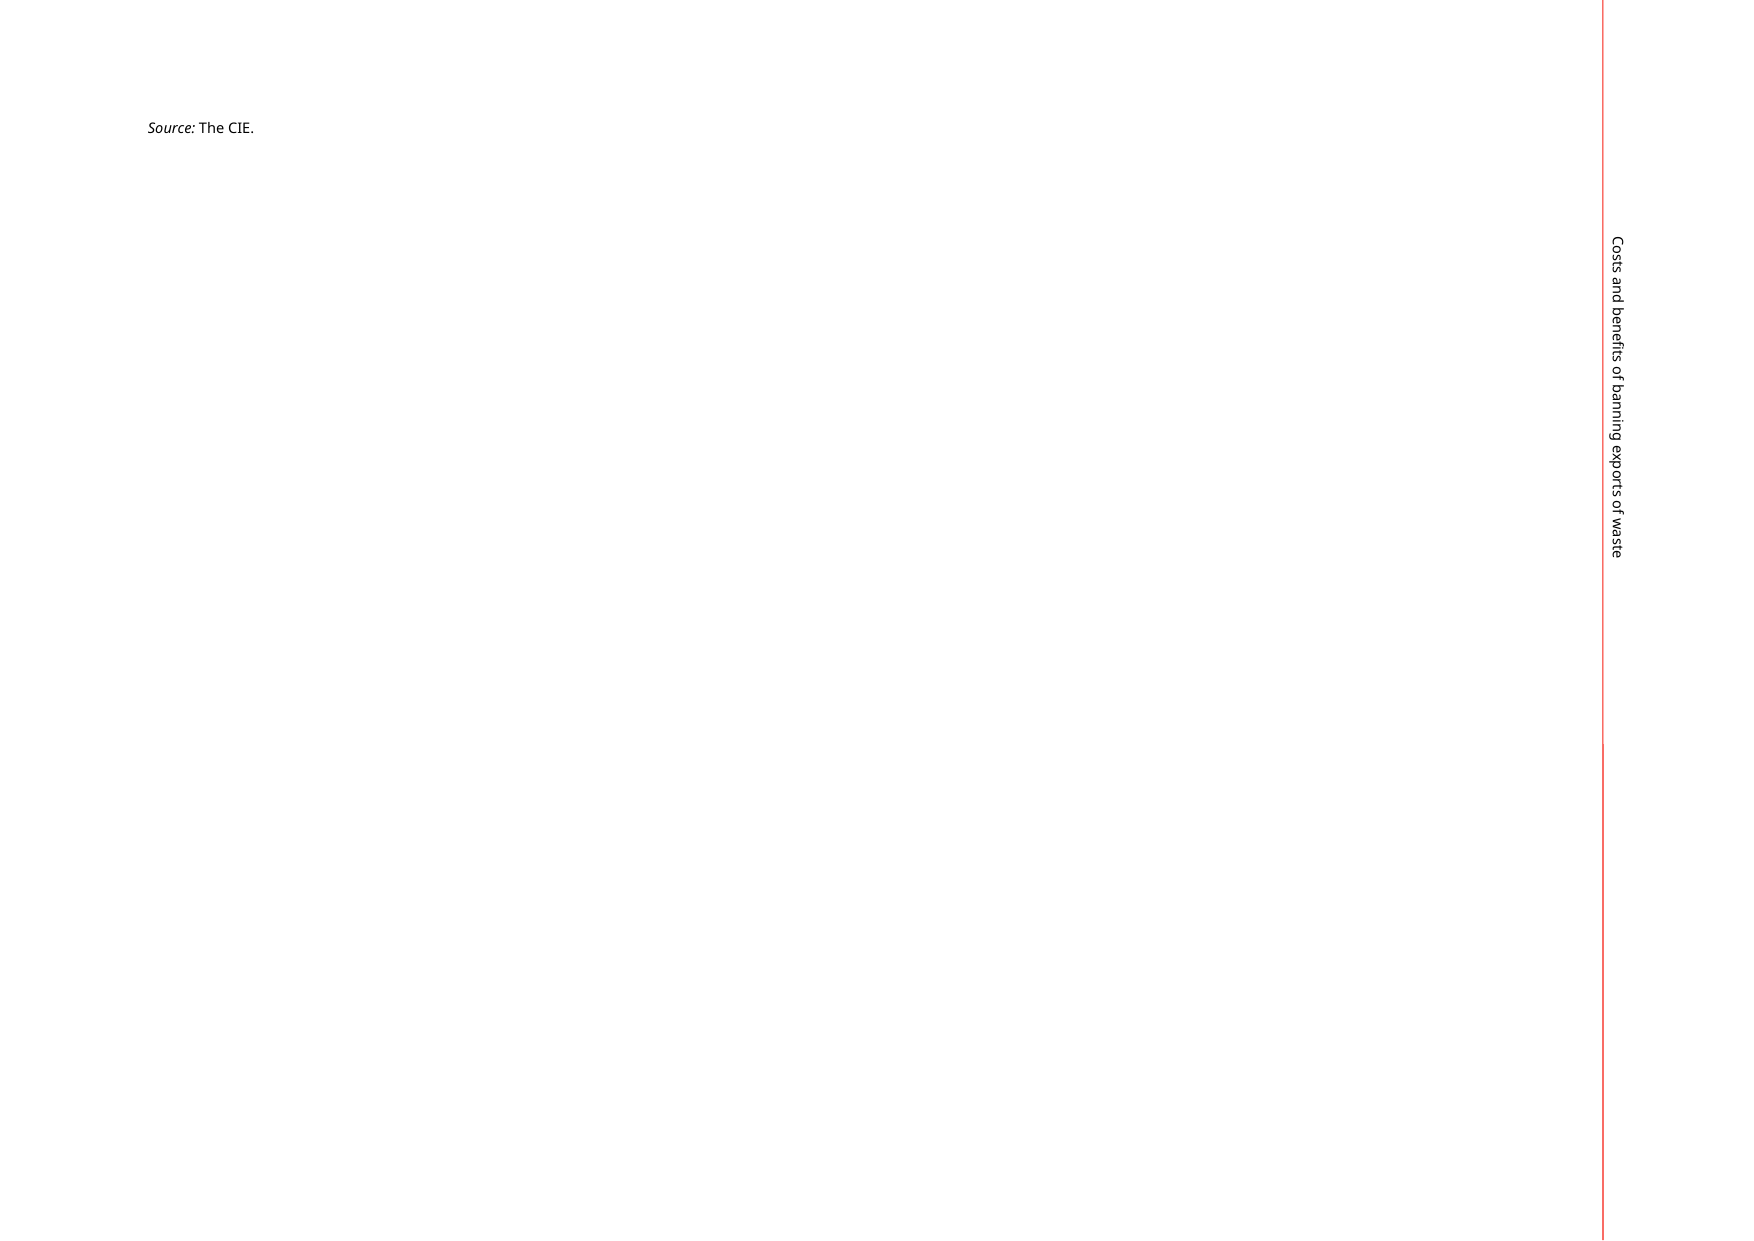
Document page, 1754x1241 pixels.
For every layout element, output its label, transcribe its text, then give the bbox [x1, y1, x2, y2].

text Source: The CIE. [148, 118, 1518, 138]
